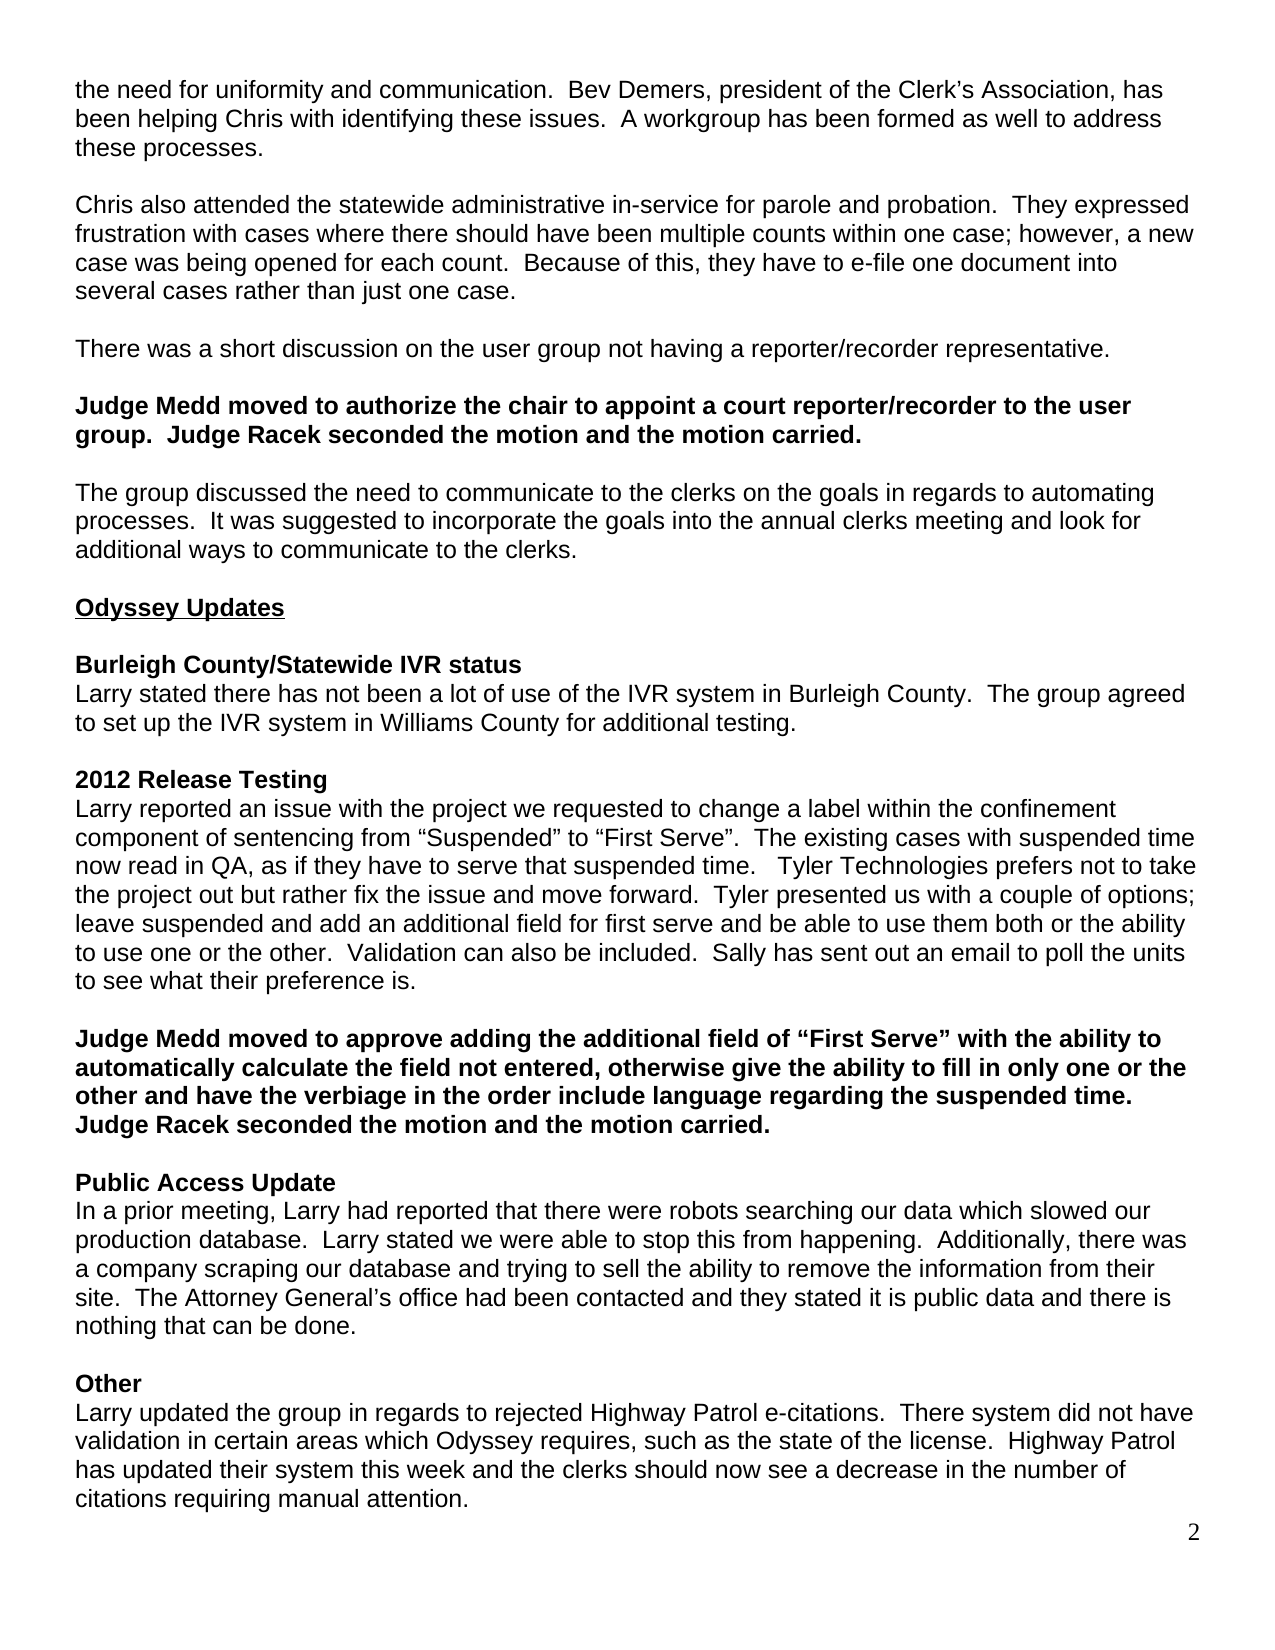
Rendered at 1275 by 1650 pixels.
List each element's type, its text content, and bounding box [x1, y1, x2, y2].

text Public Access Update [75, 1167, 1200, 1196]
text Judge Medd moved to authorize the chair to appoint a court reporter/recorder to the user group. Judge Racek seconded the motion and the motion carried. [75, 391, 1200, 449]
text Other [75, 1369, 1200, 1397]
text 2012 Release Testing [75, 765, 1200, 794]
text There was a short discussion on the user group not having a reporter/recorder representative. [75, 334, 1200, 362]
text The group discussed the need to communicate to the clerks on the goals in regards to automating processes. It was suggested to incorporate the goals into the annual clerks meeting and look for additional ways to communicate to the clerks. [75, 477, 1200, 564]
text Larry stated there has not been a lot of use of the IVR system in Burleigh County. The group agreed to set up the IVR system in Williams County for additional testing. [75, 679, 1200, 736]
text Odyssey Updates [75, 592, 1200, 621]
text In a prior meeting, Larry had reported that there were robots searching our data which slowed our production database. Larry stated we were able to stop this from happening. Additionally, there was a company scraping our database and trying to sell the ability to remove the information from their site. The Attorney General’s office had been contacted and they stated it is public data and there is nothing that can be done. [75, 1196, 1200, 1340]
text Burleigh County/Statewide IVR status [75, 650, 1200, 679]
text Larry reported an issue with the project we requested to change a label within the confinement component of sentencing from “Suspended” to “First Serve”. The existing cases with suspended time now read in QA, as if they have to serve that suspended time. Tyler Technologies prefers not to take the project out but rather fix the issue and move forward. Tyler presented us with a couple of options; leave suspended and add an additional field for first serve and be able to use them both or the ability to use one or the other. Validation can also be included. Sally has sent out an email to poll the units to see what their preference is. [75, 794, 1200, 995]
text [75, 75, 1200, 161]
text Chris also attended the statewide administrative in-service for parole and probation. They expressed frustration with cases where there should have been multiple counts within one case; however, a new case was being opened for each count. Because of this, they have to e-file one document into several cases rather than just one case. [75, 190, 1200, 305]
text Judge Medd moved to approve adding the additional field of “First Serve” with the ability to automatically calculate the field not entered, otherwise give the ability to fill in only one or the other and have the verbiage in the order include language regarding the suspended time. Judge Racek seconded the motion and the motion carried. [75, 1024, 1200, 1139]
text Larry updated the group in regards to rejected Highway Patrol e-citations. There system did not have validation in certain areas which Odyssey requires, such as the state of the license. Highway Patrol has updated their system this week and the clerks should now see a decrease in the number of citations requiring manual attention. [75, 1397, 1200, 1512]
